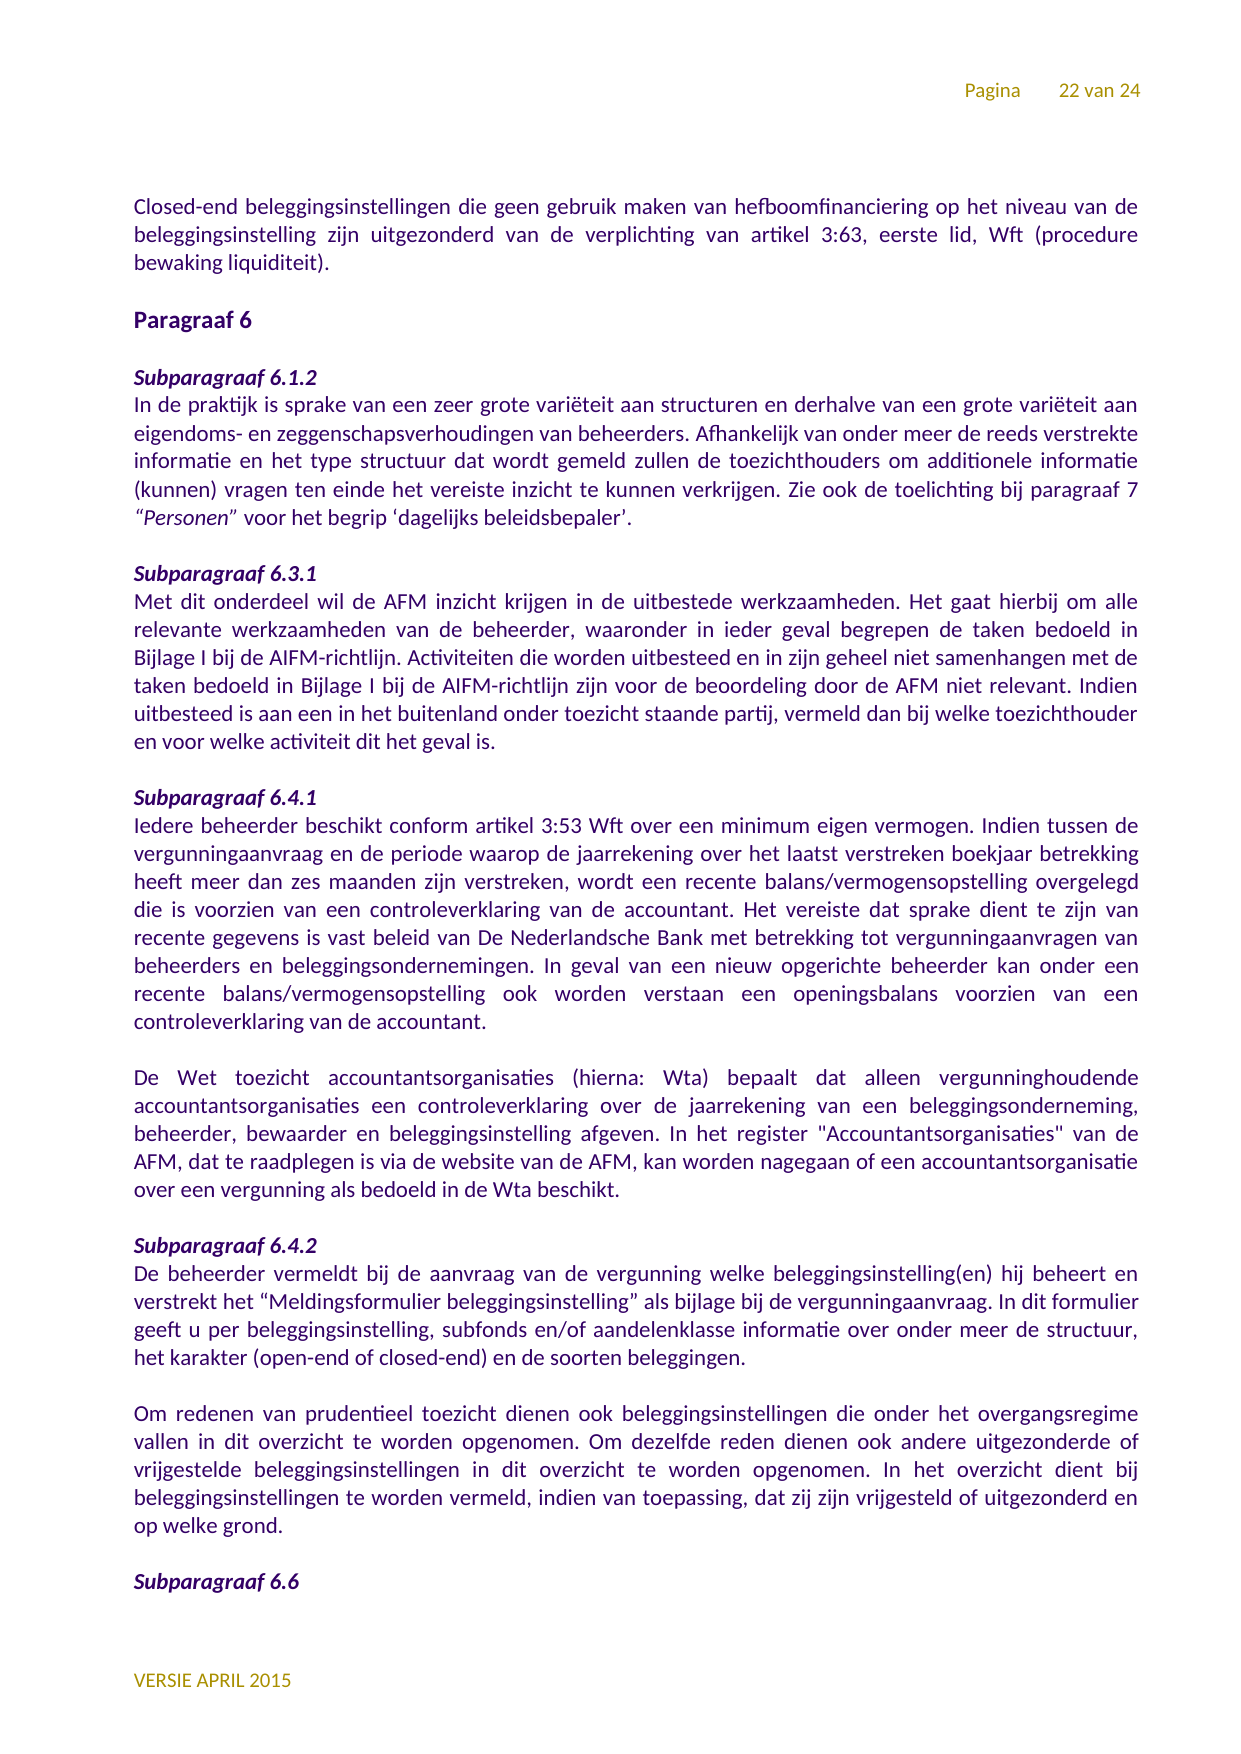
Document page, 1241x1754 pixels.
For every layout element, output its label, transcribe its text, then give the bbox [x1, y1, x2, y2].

text De beheerder vermeldt bij de aanvraag van de vergunning welke beleggingsinstelling(en) hij beheert en verstrekt het “Meldingsformulier beleggingsinstelling” als bijlage bij de vergunningaanvraag. In dit formulier geeft u per beleggingsinstelling, subfonds en/of aandelenklasse informatie over onder meer de structuur, het karakter (open-end of closed-end) en de soorten beleggingen. [133, 1259, 1140, 1371]
text Paragraaf 6 [133, 304, 1140, 334]
text Subparagraaf 6.4.1 [133, 783, 1140, 811]
text Subparagraaf 6.4.2 [133, 1231, 1140, 1259]
text De Wet toezicht accountantsorganisaties (hierna: Wta) bepaalt dat alleen vergunninghoudende accountantsorganisaties een controleverklaring over de jaarrekening van een beleggingsonderneming, beheerder, bewaarder en beleggingsinstelling afgeven. In het register "Accountantsorganisaties" van de AFM, dat te raadplegen is via de website van de AFM, kan worden nagegaan of een accountantsorganisatie over een vergunning als bedoeld in de Wta beschikt. [133, 1063, 1140, 1203]
text Subparagraaf 6.6 [133, 1567, 1140, 1596]
text Subparagraaf 6.3.1 [133, 559, 1140, 587]
text Om redenen van prudentieel toezicht dienen ook beleggingsinstellingen die onder het overgangsregime vallen in dit overzicht te worden opgenomen. Om dezelfde reden dienen ook andere uitgezonderde of vrijgestelde beleggingsinstellingen in dit overzicht te worden opgenomen. In het overzicht dient bij beleggingsinstellingen te worden vermeld, indien van toepassing, dat zij zijn vrijgesteld of uitgezonderd en op welke grond. [133, 1399, 1140, 1539]
text Closed-end beleggingsinstellingen die geen gebruik maken van hefboomfinanciering op het niveau van de beleggingsinstelling zijn uitgezonderd van de verplichting van artikel 3:63, eerste lid, Wft (procedure bewaking liquiditeit). [133, 192, 1140, 276]
text In de praktijk is sprake van een zeer grote variëteit aan structuren en derhalve van een grote variëteit aan eigendoms- en zeggenschapsverhoudingen van beheerders. Afhankelijk van onder meer de reeds verstrekte informatie en het type structuur dat wordt gemeld zullen de toezichthouders om additionele informatie (kunnen) vragen ten einde het vereiste inzicht te kunnen verkrijgen. Zie ook de toelichting bij paragraaf 7 “Personen” voor het begrip ‘dagelijks beleidsbepaler’. [133, 391, 1140, 531]
text Iedere beheerder beschikt conform artikel 3:53 Wft over een minimum eigen vermogen. Indien tussen de vergunningaanvraag en de periode waarop de jaarrekening over het laatst verstreken boekjaar betrekking heeft meer dan zes maanden zijn verstreken, wordt een recente balans/vermogensopstelling overgelegd die is voorzien van een controleverklaring van de accountant. Het vereiste dat sprake dient te zijn van recente gegevens is vast beleid van De Nederlandsche Bank met betrekking tot vergunningaanvragen van beheerders en beleggingsondernemingen. In geval van een nieuw opgerichte beheerder kan onder een recente balans/vermogensopstelling ook worden verstaan een openingsbalans voorzien van een controleverklaring van de accountant. [133, 811, 1140, 1035]
text Subparagraaf 6.1.2 [133, 363, 1140, 391]
text Met dit onderdeel wil de AFM inzicht krijgen in de uitbestede werkzaamheden. Het gaat hierbij om alle relevante werkzaamheden van de beheerder, waaronder in ieder geval begrepen de taken bedoeld in Bijlage I bij de AIFM-richtlijn. Activiteiten die worden uitbesteed en in zijn geheel niet samenhangen met de taken bedoeld in Bijlage I bij de AIFM-richtlijn zijn voor de beoordeling door de AFM niet relevant. Indien uitbesteed is aan een in het buitenland onder toezicht staande partij, vermeld dan bij welke toezichthouder en voor welke activiteit dit het geval is. [133, 587, 1140, 755]
